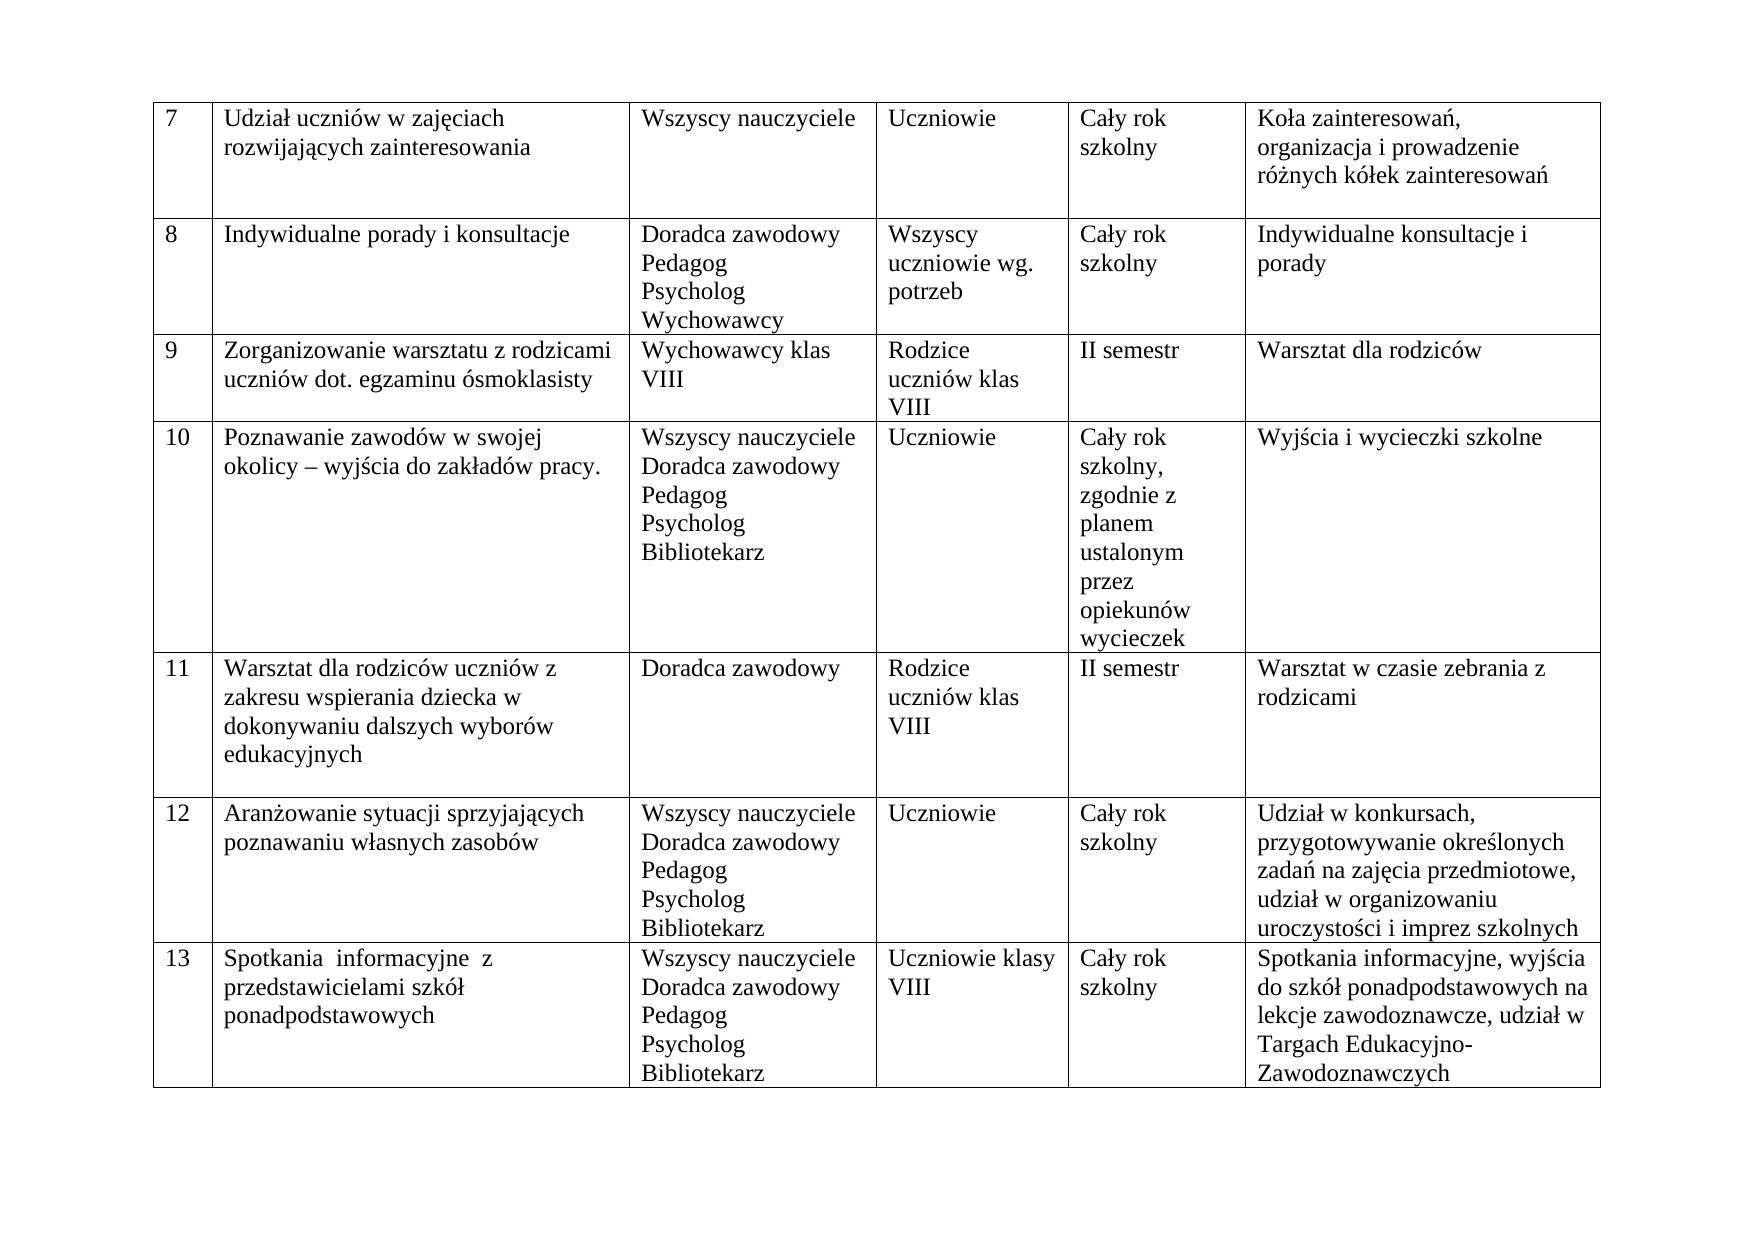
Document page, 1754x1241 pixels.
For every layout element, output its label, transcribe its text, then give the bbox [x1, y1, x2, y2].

table_cell Poznawanie zawodów w swojej okolicy – wyjścia do zakładów pracy. [213, 422, 629, 652]
table_cell Warsztat dla rodziców [1246, 335, 1600, 421]
table_cell II semestr [1069, 335, 1245, 421]
table_cell Cały rok szkolny [1069, 219, 1245, 334]
table_cell Cały rok szkolny, zgodnie z planem ustalonym przez opiekunów wycieczek [1069, 422, 1245, 652]
table_cell Doradca zawodowy Pedagog Psycholog Wychowawcy [630, 219, 876, 334]
table_cell 7 [154, 103, 212, 218]
table_cell Uczniowie [877, 422, 1068, 652]
table_cell Udział w konkursach, przygotowywanie określonych zadań na zajęcia przedmiotowe, udział w organizowaniu uroczystości i imprez szkolnych [1246, 798, 1600, 942]
table_cell Rodzice uczniów klas VIII [877, 653, 1068, 797]
table_cell Aranżowanie sytuacji sprzyjających poznawaniu własnych zasobów [213, 798, 629, 942]
table_cell 12 [154, 798, 212, 942]
table_cell II semestr [1069, 653, 1245, 797]
table_cell Zorganizowanie warsztatu z rodzicami uczniów dot. egzaminu ósmoklasisty [213, 335, 629, 421]
table_cell Wychowawcy klas VIII [630, 335, 876, 421]
table_cell Warsztat dla rodziców uczniów z zakresu wspierania dziecka w dokonywaniu dalszych wyborów edukacyjnych [213, 653, 629, 797]
table_cell 13 [154, 943, 212, 1087]
table_cell Warsztat w czasie zebrania z rodzicami [1246, 653, 1600, 797]
table_cell 9 [154, 335, 212, 421]
table_cell Uczniowie [877, 103, 1068, 218]
table_cell Wszyscy nauczyciele [630, 103, 876, 218]
table_cell Uczniowie [877, 798, 1068, 942]
table_cell 10 [154, 422, 212, 652]
table_cell Indywidualne konsultacje i porady [1246, 219, 1600, 334]
table_cell Rodzice uczniów klas VIII [877, 335, 1068, 421]
table_cell Cały rok szkolny [1069, 798, 1245, 942]
table_cell Wszyscy nauczyciele Doradca zawodowy Pedagog Psycholog Bibliotekarz [630, 798, 876, 942]
table_cell Koła zainteresowań, organizacja i prowadzenie różnych kółek zainteresowań [1246, 103, 1600, 218]
table_cell Cały rok szkolny [1069, 103, 1245, 218]
table_cell 11 [154, 653, 212, 797]
table_cell Wszyscy nauczyciele Doradca zawodowy Pedagog Psycholog Bibliotekarz [630, 422, 876, 652]
table_cell Doradca zawodowy [630, 653, 876, 797]
table_cell Wszyscy uczniowie wg. potrzeb [877, 219, 1068, 334]
table_cell 8 [154, 219, 212, 334]
table_cell Udział uczniów w zajęciach rozwijających zainteresowania [213, 103, 629, 218]
table_cell Spotkania informacyjne, wyjścia do szkół ponadpodstawowych na lekcje zawodoznawcze, udział w Targach Edukacyjno-Zawodoznawczych [1246, 943, 1600, 1087]
table_cell Uczniowie klasy VIII [877, 943, 1068, 1087]
table_cell Spotkania informacyjne z przedstawicielami szkół ponadpodstawowych [213, 943, 629, 1087]
table_cell Wyjścia i wycieczki szkolne [1246, 422, 1600, 652]
table_cell Cały rok szkolny [1069, 943, 1245, 1087]
table_cell Wszyscy nauczyciele Doradca zawodowy Pedagog Psycholog Bibliotekarz [630, 943, 876, 1087]
table_cell Indywidualne porady i konsultacje [213, 219, 629, 334]
